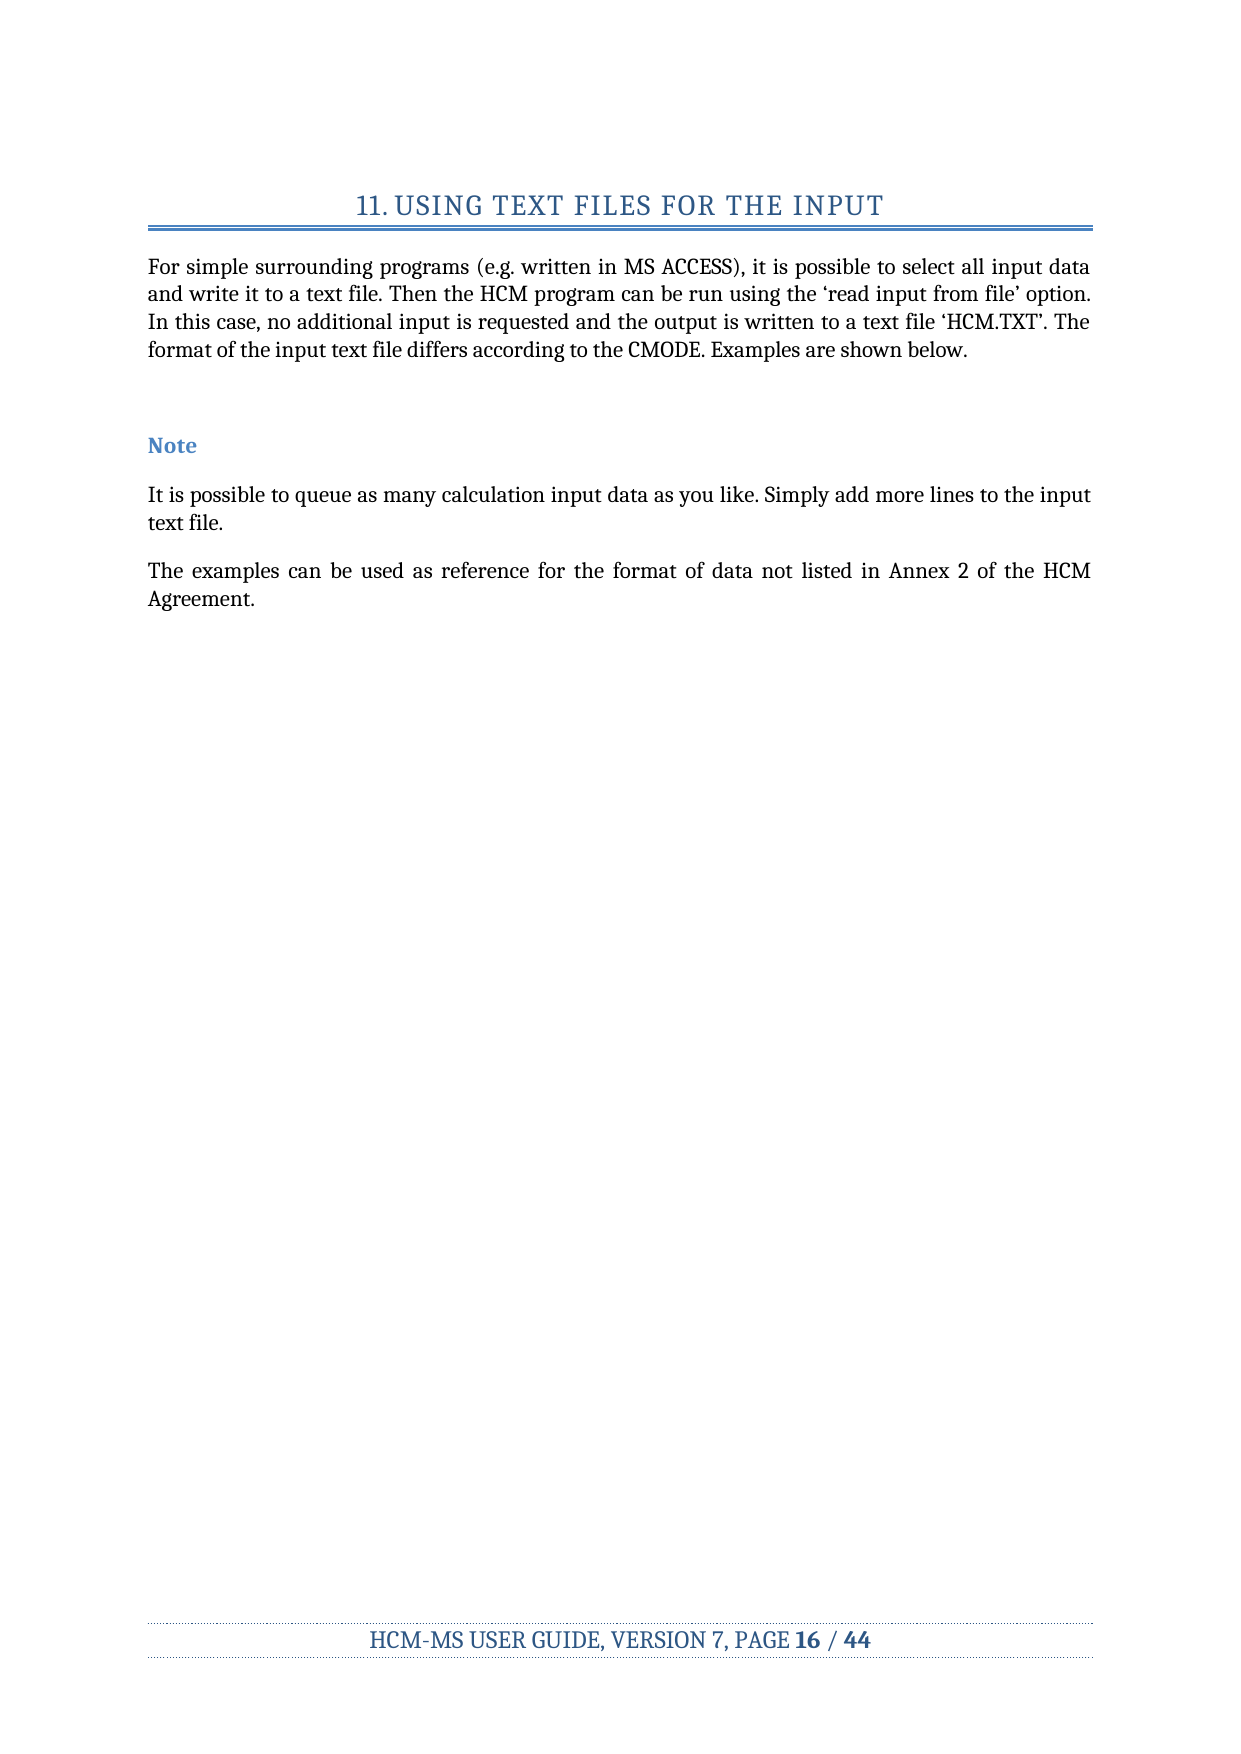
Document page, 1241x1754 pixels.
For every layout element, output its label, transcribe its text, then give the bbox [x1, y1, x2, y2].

text For simple surrounding programs (e.g. written in MS ACCESS), it is possible to select all input data and write it to a text file. Then the HCM program can be run using the ‘read input from file’ option. In this case, no additional input is requested and the output is written to a text file ‘HCM.TXT’. The format of the input text file differs according to the CMODE. Examples are shown below. [148, 254, 1093, 363]
text The examples can be used as reference for the format of data not listed in Annex 2 of the HCM Agreement. [148, 558, 1093, 612]
subtitle Using text files for the input [148, 189, 1093, 225]
text It is possible to queue as many calculation input data as you like. Simply add more lines to the input text file. [148, 482, 1093, 536]
text Note [148, 433, 1093, 460]
